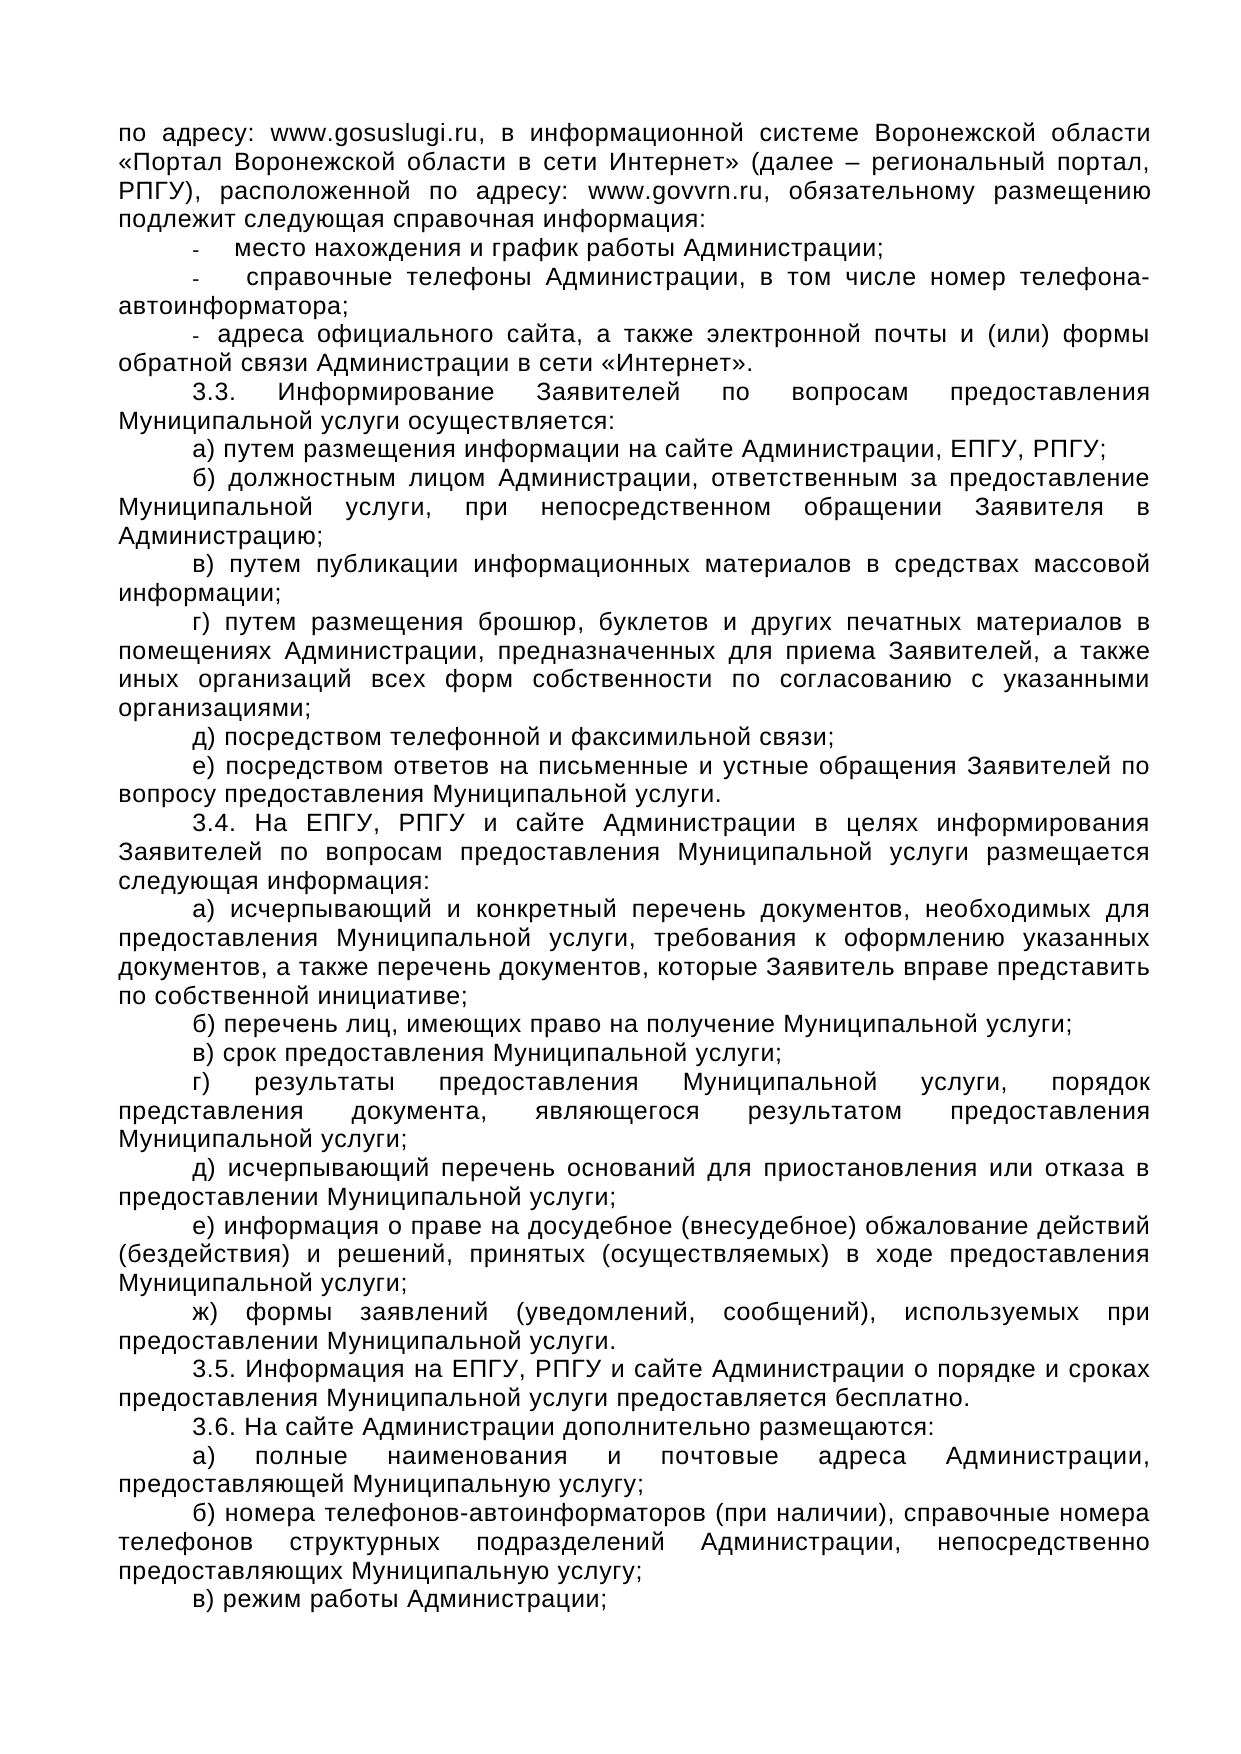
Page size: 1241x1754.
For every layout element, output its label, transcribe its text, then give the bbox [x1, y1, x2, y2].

text 3.3. Информирование Заявителей по вопросам предоставления Муниципальной услуги осуществляется: [118, 377, 1152, 434]
list место нахождения и график работы Администрации; [118, 233, 1152, 262]
text д) исчерпывающий перечень оснований для приостановления или отказа в предоставлении Муниципальной услуги; [118, 1153, 1152, 1211]
text а) исчерпывающий и конкретный перечень документов, необходимых для предоставления Муниципальной услуги, требования к оформлению указанных документов, а также перечень документов, которые Заявитель вправе представить по собственной инициативе; [118, 894, 1152, 1009]
list справочные телефоны Администрации, в том числе номер телефона-автоинформатора; [118, 262, 1152, 319]
text е) информация о праве на досудебное (внесудебное) обжалование действий (бездействия) и решений, принятых (осуществляемых) в ходе предоставления Муниципальной услуги; [118, 1211, 1152, 1297]
text б) номера телефонов-автоинформаторов (при наличии), справочные номера телефонов структурных подразделений Администрации, непосредственно предоставляющих Муниципальную услугу; [118, 1498, 1152, 1584]
text в) путем публикации информационных материалов в средствах массовой информации; [118, 549, 1152, 607]
text ж) формы заявлений (уведомлений, сообщений), используемых при предоставлении Муниципальной услуги. [118, 1297, 1152, 1354]
text б) перечень лиц, имеющих право на получение Муниципальной услуги; [118, 1009, 1152, 1038]
text д) посредством телефонной и факсимильной связи; [118, 722, 1152, 751]
text а) путем размещения информации на сайте Администрации, ЕПГУ, РПГУ; [118, 434, 1152, 463]
text б) должностным лицом Администрации, ответственным за предоставление Муниципальной услуги, при непосредственном обращении Заявителя в Администрацию; [118, 463, 1152, 549]
text 3.6. На сайте Администрации дополнительно размещаются: [118, 1412, 1152, 1441]
text г) путем размещения брошюр, буклетов и других печатных материалов в помещениях Администрации, предназначенных для приема Заявителей, а также иных организаций всех форм собственности по согласованию с указанными организациями; [118, 607, 1152, 722]
text а) полные наименования и почтовые адреса Администрации, предоставляющей Муниципальную услугу; [118, 1441, 1152, 1498]
text в) срок предоставления Муниципальной услуги; [118, 1038, 1152, 1067]
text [118, 118, 1152, 233]
text в) режим работы Администрации; [118, 1584, 1152, 1613]
text 3.5. Информация на ЕПГУ, РПГУ и сайте Администрации о порядке и сроках предоставления Муниципальной услуги предоставляется бесплатно. [118, 1354, 1152, 1412]
text е) посредством ответов на письменные и устные обращения Заявителей по вопросу предоставления Муниципальной услуги. [118, 751, 1152, 808]
list адреса официального сайта, а также электронной почты и (или) формы обратной связи Администрации в сети «Интернет». [118, 319, 1152, 377]
text 3.4. На ЕПГУ, РПГУ и сайте Администрации в целях информирования Заявителей по вопросам предоставления Муниципальной услуги размещается следующая информация: [118, 808, 1152, 894]
text г) результаты предоставления Муниципальной услуги, порядок представления документа, являющегося результатом предоставления Муниципальной услуги; [118, 1067, 1152, 1153]
